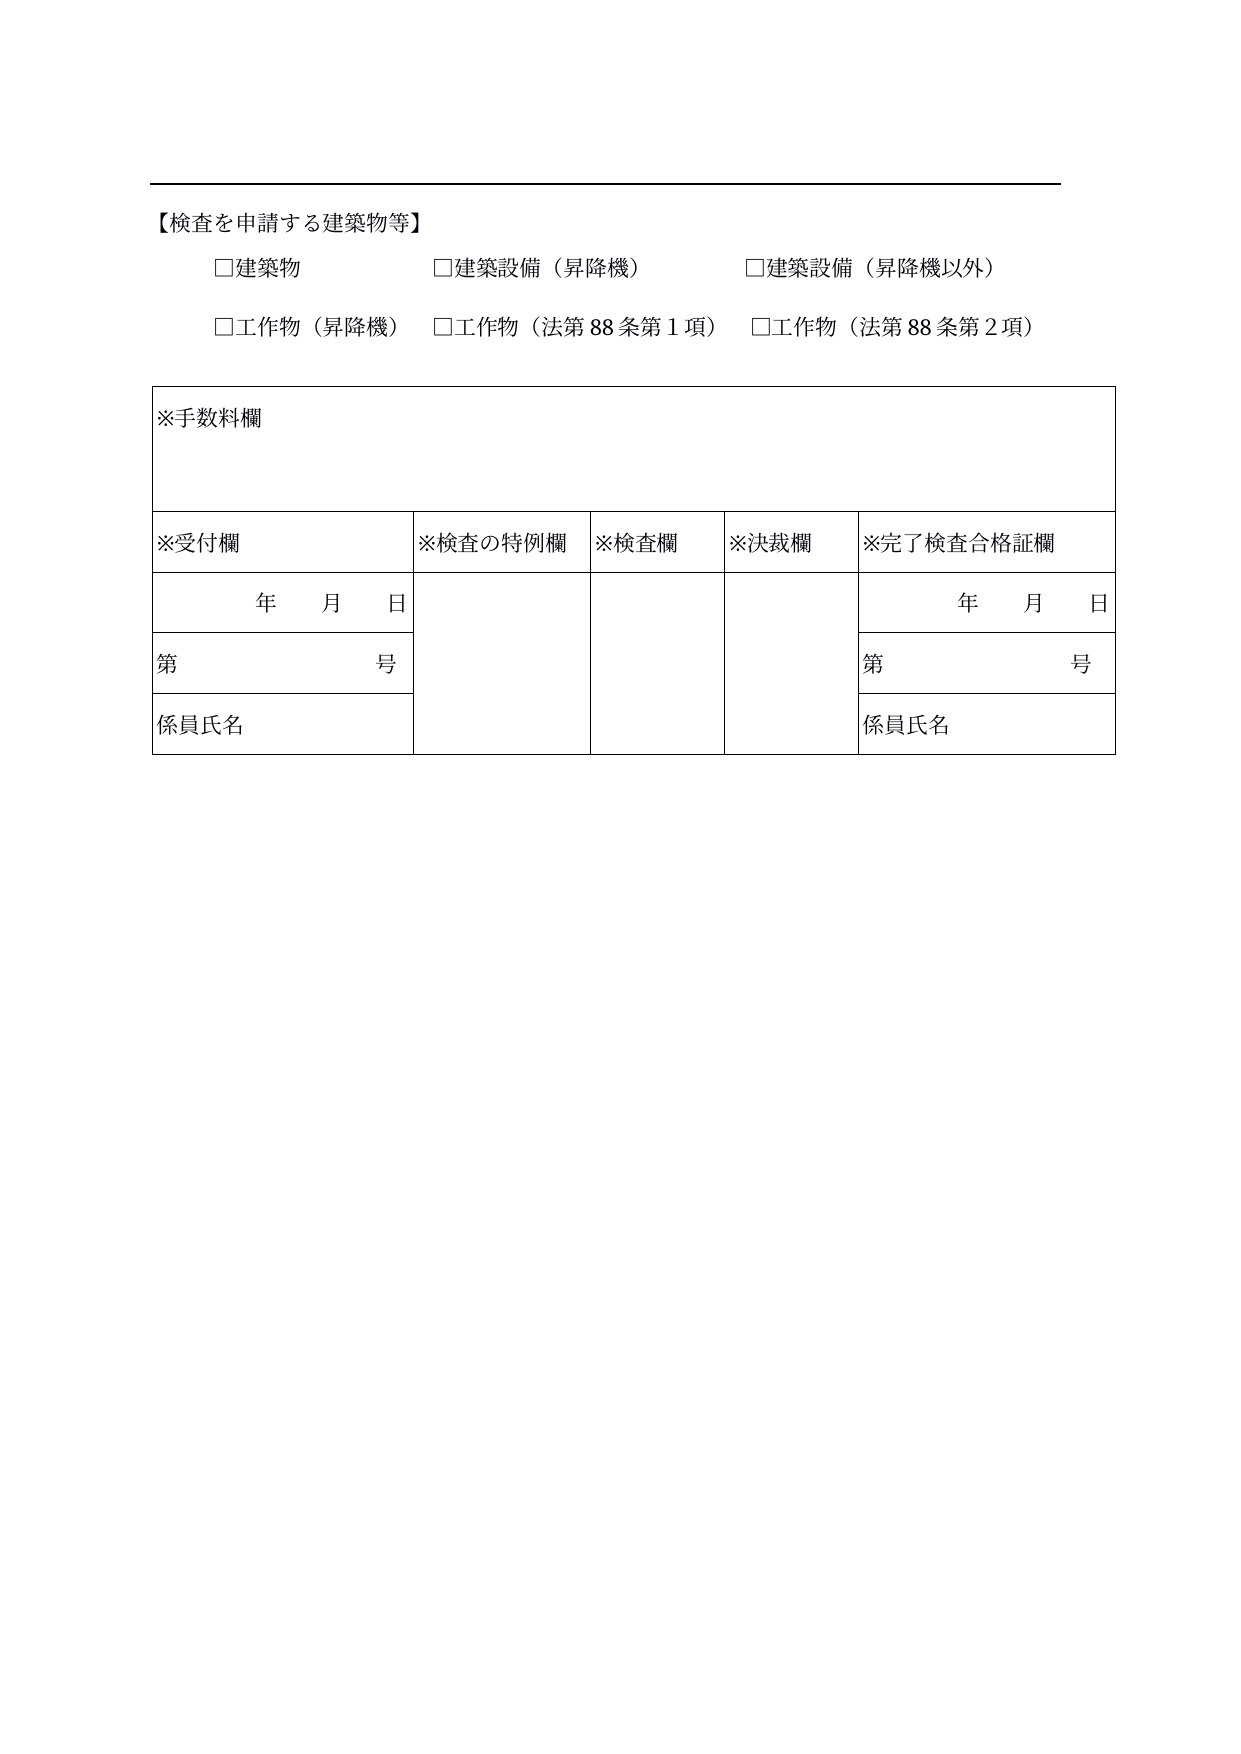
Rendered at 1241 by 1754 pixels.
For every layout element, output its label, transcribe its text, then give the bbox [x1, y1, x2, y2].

table_cell 年 月 日 [153, 573, 413, 632]
table_cell 年 月 日 [859, 573, 1115, 632]
table_cell 第 号 [153, 633, 413, 693]
table_cell ※受付欄 [153, 512, 413, 572]
table_cell ※検査欄 [591, 512, 724, 572]
table_cell [725, 573, 858, 753]
table_cell 係員氏名 [859, 694, 1115, 753]
table_cell 第 号 [859, 633, 1115, 693]
table_cell [591, 573, 724, 753]
table_cell ※完了検査合格証欄 [859, 512, 1115, 572]
text □建築物 □建築設備（昇降機） □建築設備（昇降機以外） [148, 237, 1122, 297]
text 【検査を申請する建築物等】 [148, 212, 1122, 237]
table_cell 係員氏名 [153, 694, 413, 753]
text □工作物（昇降機） □工作物（法第88条第１項） □工作物（法第88条第２項） [148, 297, 1122, 356]
table_cell ※検査の特例欄 [414, 512, 590, 572]
table_header ※手数料欄 [153, 387, 1115, 511]
table_cell [414, 573, 590, 753]
table_cell ※決裁欄 [725, 512, 858, 572]
